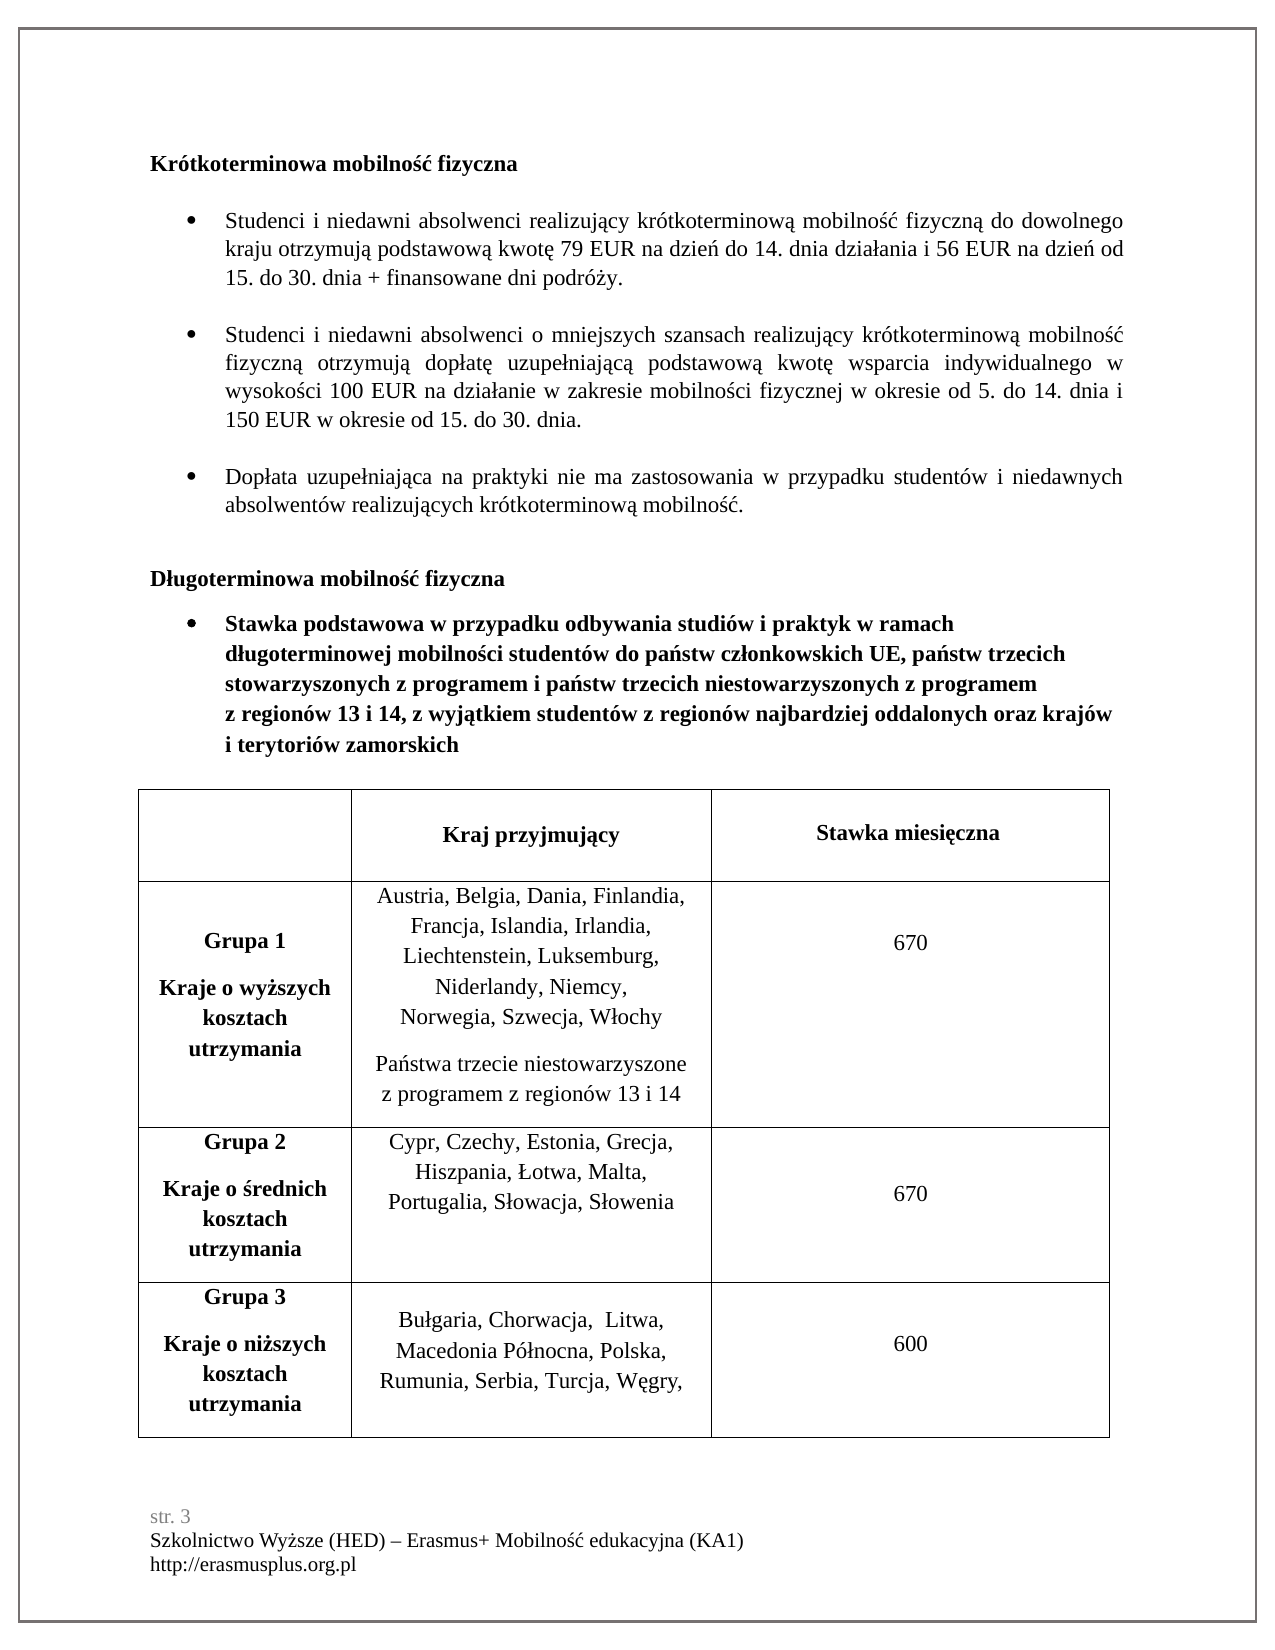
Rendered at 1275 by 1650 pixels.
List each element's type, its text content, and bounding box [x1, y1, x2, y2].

table_cell 670 [712, 1128, 1109, 1282]
table_cell Bułgaria, Chorwacja, Litwa, Macedonia Północna, Polska, Rumunia, Serbia, Turcja, Węgry, [352, 1283, 711, 1437]
table_cell Austria, Belgia, Dania, Finlandia, Francja, Islandia, Irlandia, Liechtenstein, Luksemburg, Niderlandy, Niemcy, Norwegia, Szwecja, Włochy Państwa trzecie niestowarzyszone z programem z regionów 13 i 14 [352, 882, 711, 1127]
table_header [139, 790, 351, 881]
table_cell Grupa 2 Kraje o średnich kosztach utrzymania [139, 1128, 351, 1282]
list Studenci i niedawni absolwenci realizujący krótkoterminową mobilność fizyczną do dowolnego kraju otrzymują podstawową kwotę 79 EUR na dzień do 14. dnia działania i 56 EUR na dzień od 15. do 30. dnia + finansowane dni podróży. [187, 207, 1125, 290]
table_cell 670 [712, 882, 1109, 1127]
list Studenci i niedawni absolwenci o mniejszych szansach realizujący krótkoterminową mobilność fizyczną otrzymują dopłatę uzupełniającą podstawową kwotę wsparcia indywidualnego w wysokości 100 EUR na działanie w zakresie mobilności fizycznej w okresie od 5. do 14. dnia i 150 EUR w okresie od 15. do 30. dnia. [187, 321, 1125, 432]
list Dopłata uzupełniająca na praktyki nie ma zastosowania w przypadku studentów i niedawnych absolwentów realizujących krótkoterminową mobilność. [187, 463, 1125, 518]
text Długoterminowa mobilność fizyczna [150, 565, 1125, 591]
table_cell Grupa 1 Kraje o wyższych kosztach utrzymania [139, 882, 351, 1127]
list Stawka podstawowa w przypadku odbywania studiów i praktyk w ramach długoterminowej mobilności studentów do państw członkowskich UE, państw trzecich stowarzyszonych z programem i państw trzecich niestowarzyszonych z programem z regionów 13 i 14, z wyjątkiem studentów z regionów najbardziej oddalonych oraz krajów i terytoriów zamorskich [187, 610, 1125, 757]
table_cell Cypr, Czechy, Estonia, Grecja, Hiszpania, Łotwa, Malta, Portugalia, Słowacja, Słowenia [352, 1128, 711, 1282]
table_cell Grupa 3 Kraje o niższych kosztach utrzymania [139, 1283, 351, 1437]
table_header Stawka miesięczna [712, 790, 1109, 881]
table_cell 600 [712, 1283, 1109, 1437]
text Krótkoterminowa mobilność fizyczna [150, 150, 1125, 176]
table_header Kraj przyjmujący [352, 790, 711, 881]
